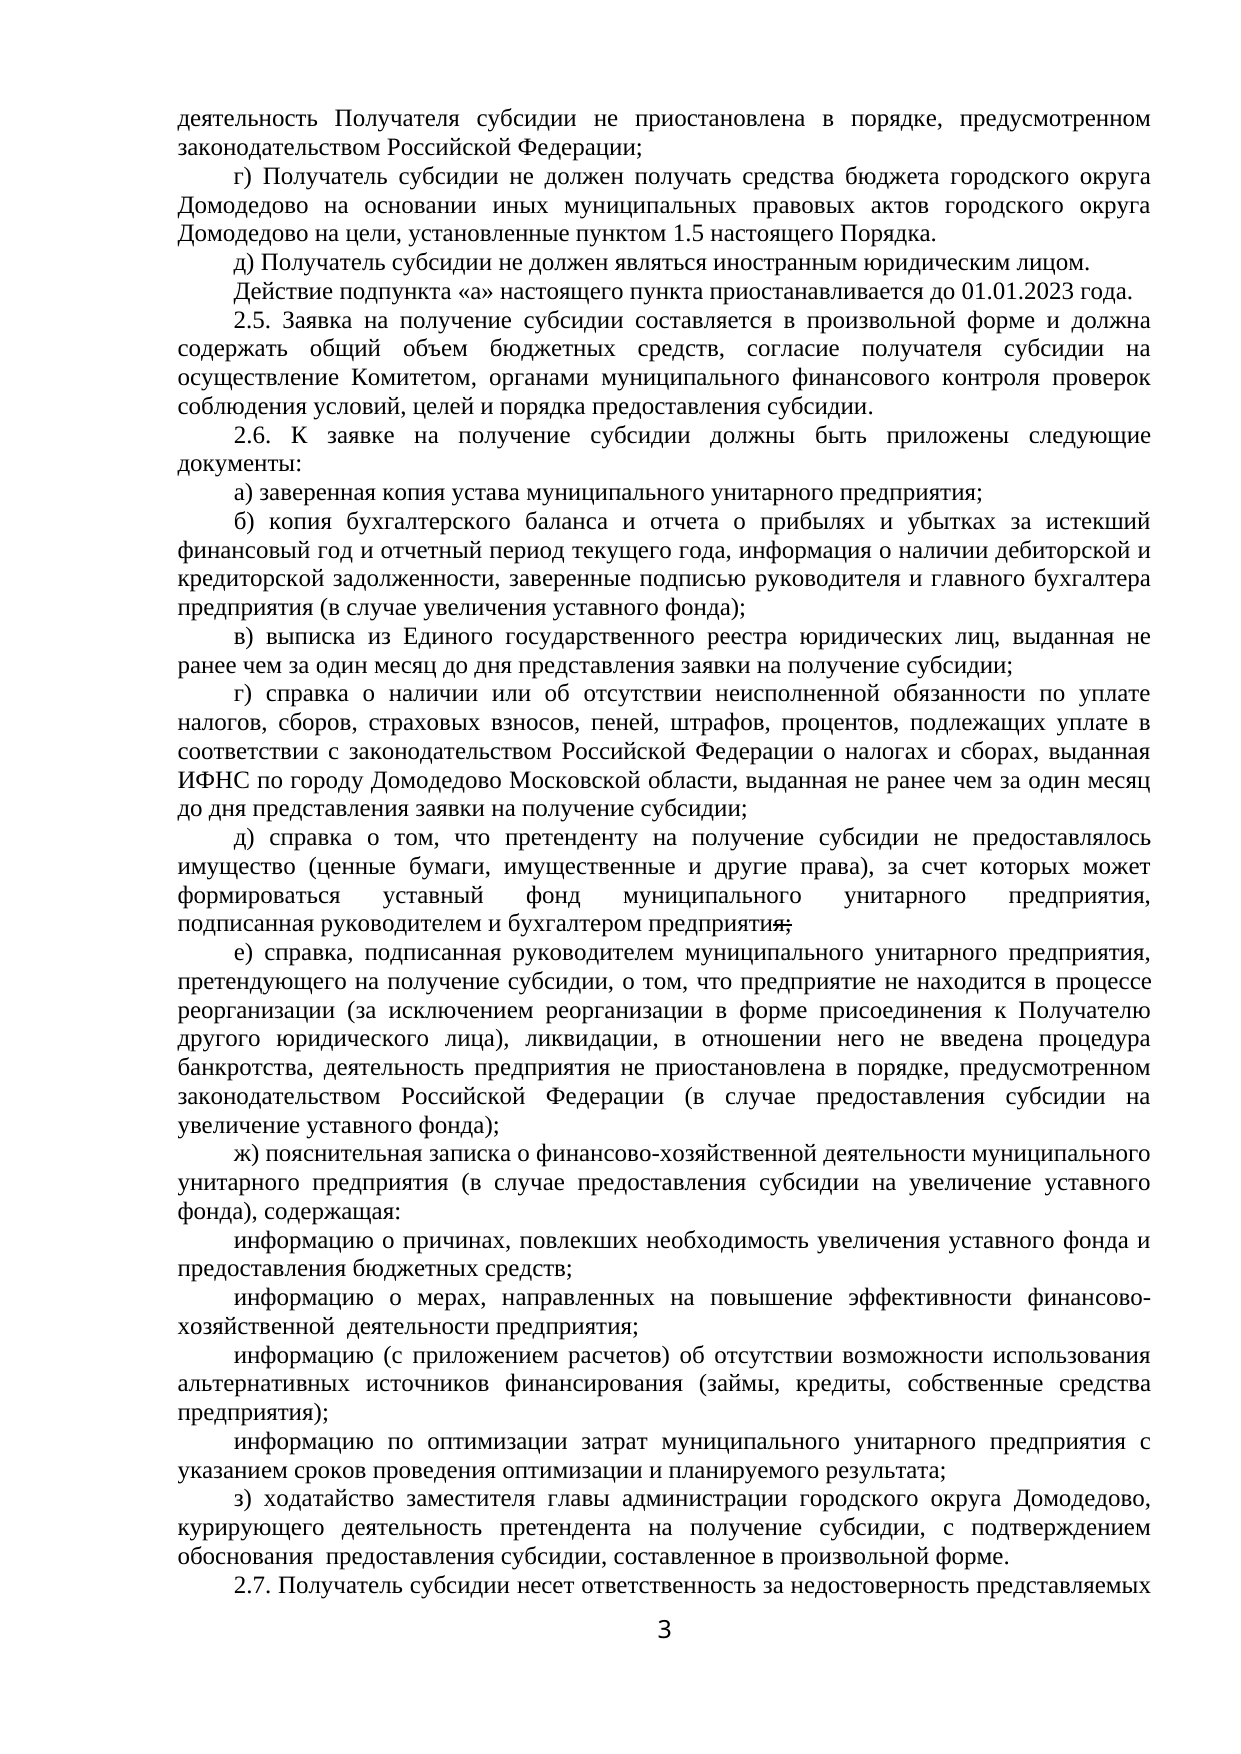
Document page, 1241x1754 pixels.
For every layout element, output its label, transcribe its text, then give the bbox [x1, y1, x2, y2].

text е) справка, подписанная руководителем муниципального унитарного предприятия, претендующего на получение субсидии, о том, что предприятие не находится в процессе реорганизации (за исключением реорганизации в форме присоединения к Получателю другого юридического лица), ликвидации, в отношении него не введена процедура банкротства, деятельность предприятия не приостановлена в порядке, предусмотренном законодательством Российской Федерации (в случае предоставления субсидии на увеличение уставного фонда); [177, 937, 1152, 1138]
text 2.5. Заявка на получение субсидии составляется в произвольной форме и должна содержать общий объем бюджетных средств, согласие получателя субсидии на осуществление Комитетом, органами муниципального финансового контроля проверок соблюдения условий, целей и порядка предоставления субсидии. [177, 305, 1152, 420]
text з) ходатайство заместителя главы администрации городского округа Домодедово, курирующего деятельность претендента на получение субсидии, с подтверждением обоснования предоставления субсидии, составленное в произвольной форме. [177, 1483, 1152, 1570]
text 2.6. К заявке на получение субсидии должны быть приложены следующие документы: [177, 420, 1152, 477]
text информацию по оптимизации затрат муниципального унитарного предприятия с указанием сроков проведения оптимизации и планируемого результата; [177, 1426, 1152, 1483]
text д) справка о том, что претенденту на получение субсидии не предоставлялось имущество (ценные бумаги, имущественные и другие права), за счет которых может формироваться уставный фонд муниципального унитарного предприятия, подписанная руководителем и бухгалтером предприятия; [177, 822, 1152, 937]
text Действие подпункта «а» настоящего пункта приостанавливается до 01.01.2023 года. [177, 276, 1152, 305]
text г) справка о наличии или об отсутствии неисполненной обязанности по уплате налогов, сборов, страховых взносов, пеней, штрафов, процентов, подлежащих уплате в соответствии с законодательством Российской Федерации о налогах и сборах, выданная ИФНС по городу Домодедово Московской области, выданная не ранее чем за один месяц до дня представления заявки на получение субсидии; [177, 678, 1152, 822]
text в) выписка из Единого государственного реестра юридических лиц, выданная не ранее чем за один месяц до дня представления заявки на получение субсидии; [177, 621, 1152, 678]
text г) Получатель субсидии не должен получать средства бюджета городского округа Домодедово на основании иных муниципальных правовых актов городского округа Домодедово на цели, установленные пунктом 1.5 настоящего Порядка. [177, 161, 1152, 247]
text информацию (с приложением расчетов) об отсутствии возможности использования альтернативных источников финансирования (займы, кредиты, собственные средства предприятия); [177, 1340, 1152, 1426]
text д) Получатель субсидии не должен являться иностранным юридическим лицом. [177, 247, 1152, 276]
text информацию о причинах, повлекших необходимость увеличения уставного фонда и предоставления бюджетных средств; [177, 1225, 1152, 1282]
text информацию о мерах, направленных на повышение эффективности финансово- хозяйственной деятельности предприятия; [177, 1282, 1152, 1340]
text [177, 103, 1152, 161]
text а) заверенная копия устава муниципального унитарного предприятия; [177, 477, 1152, 506]
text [177, 1570, 1152, 1598]
text б) копия бухгалтерского баланса и отчета о прибылях и убытках за истекший финансовый год и отчетный период текущего года, информация о наличии дебиторской и кредиторской задолженности, заверенные подписью руководителя и главного бухгалтера предприятия (в случае увеличения уставного фонда); [177, 506, 1152, 621]
text ж) пояснительная записка о финансово-хозяйственной деятельности муниципального унитарного предприятия (в случае предоставления субсидии на увеличение уставного фонда), содержащая: [177, 1138, 1152, 1225]
